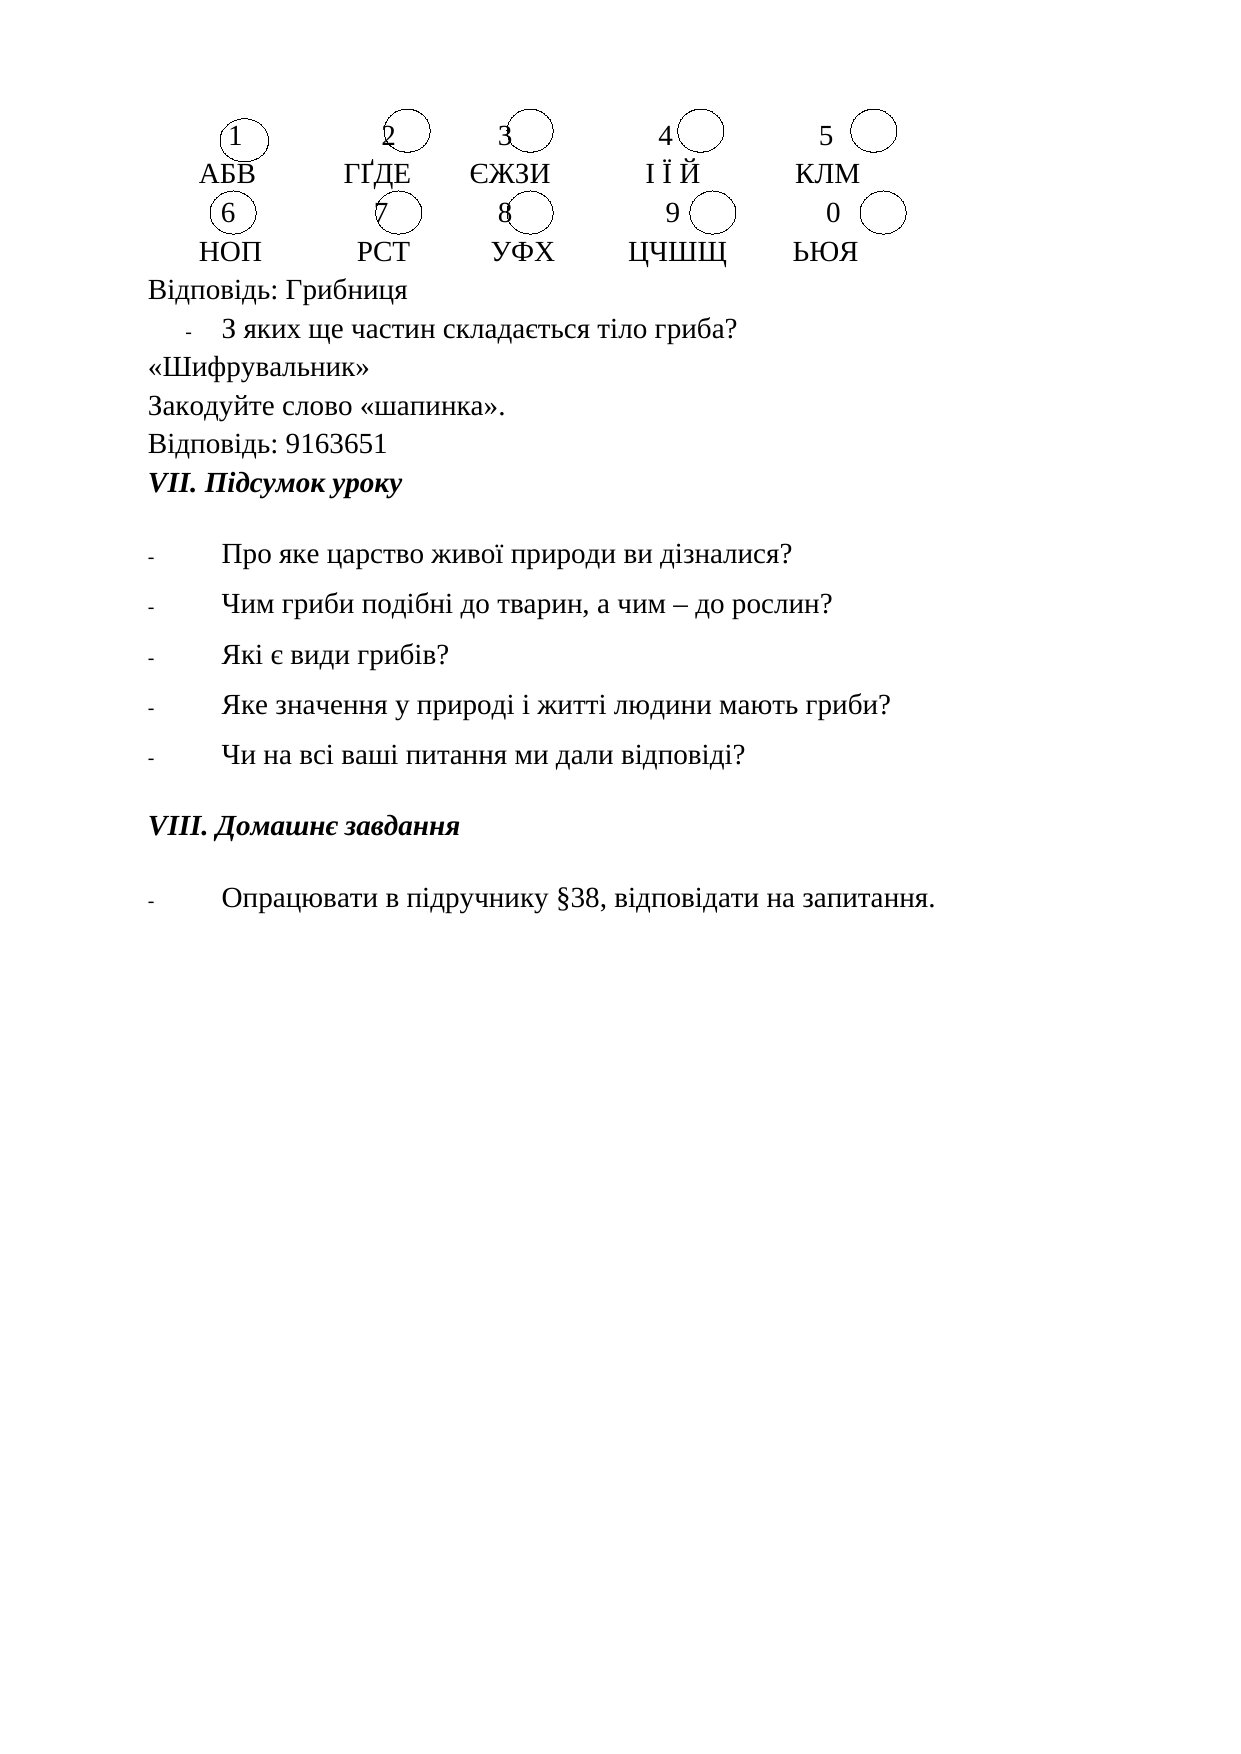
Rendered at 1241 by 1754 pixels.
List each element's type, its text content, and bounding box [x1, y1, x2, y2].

list Опрацювати в підручнику §38, відповідати на запитання. [148, 880, 1152, 913]
list Чим гриби подібні до тварин, а чим – до рослин? [148, 586, 1152, 620]
list З яких ще частин складається тіло гриба? [185, 311, 1152, 344]
text Закодуйте слово «шапинка». [148, 388, 1152, 421]
text АБВ ГҐДЕ ЄЖЗИ І Ї Й КЛМ [148, 157, 1152, 190]
text VІІ. Підсумок уроку [148, 465, 1152, 498]
text 6 7 8 9 0 [148, 195, 1152, 229]
text Відповідь: Грибниця [148, 272, 1152, 306]
list Які є види грибів? [148, 637, 1152, 670]
text НОП РСТ УФХ ЦЧШЩ ЬЮЯ [148, 234, 1152, 267]
text Відповідь: 9163651 [148, 426, 1152, 460]
text «Шифрувальник» [148, 349, 1152, 383]
list Яке значення у природі і житті людини мають гриби? [148, 687, 1152, 721]
text 1 2 3 4 5 [148, 118, 1152, 152]
list Чи на всі ваші питання ми дали відповіді? [148, 737, 1152, 771]
text VІІІ. Домашнє завдання [148, 808, 1152, 842]
list Про яке царство живої природи ви дізналися? [148, 536, 1152, 570]
